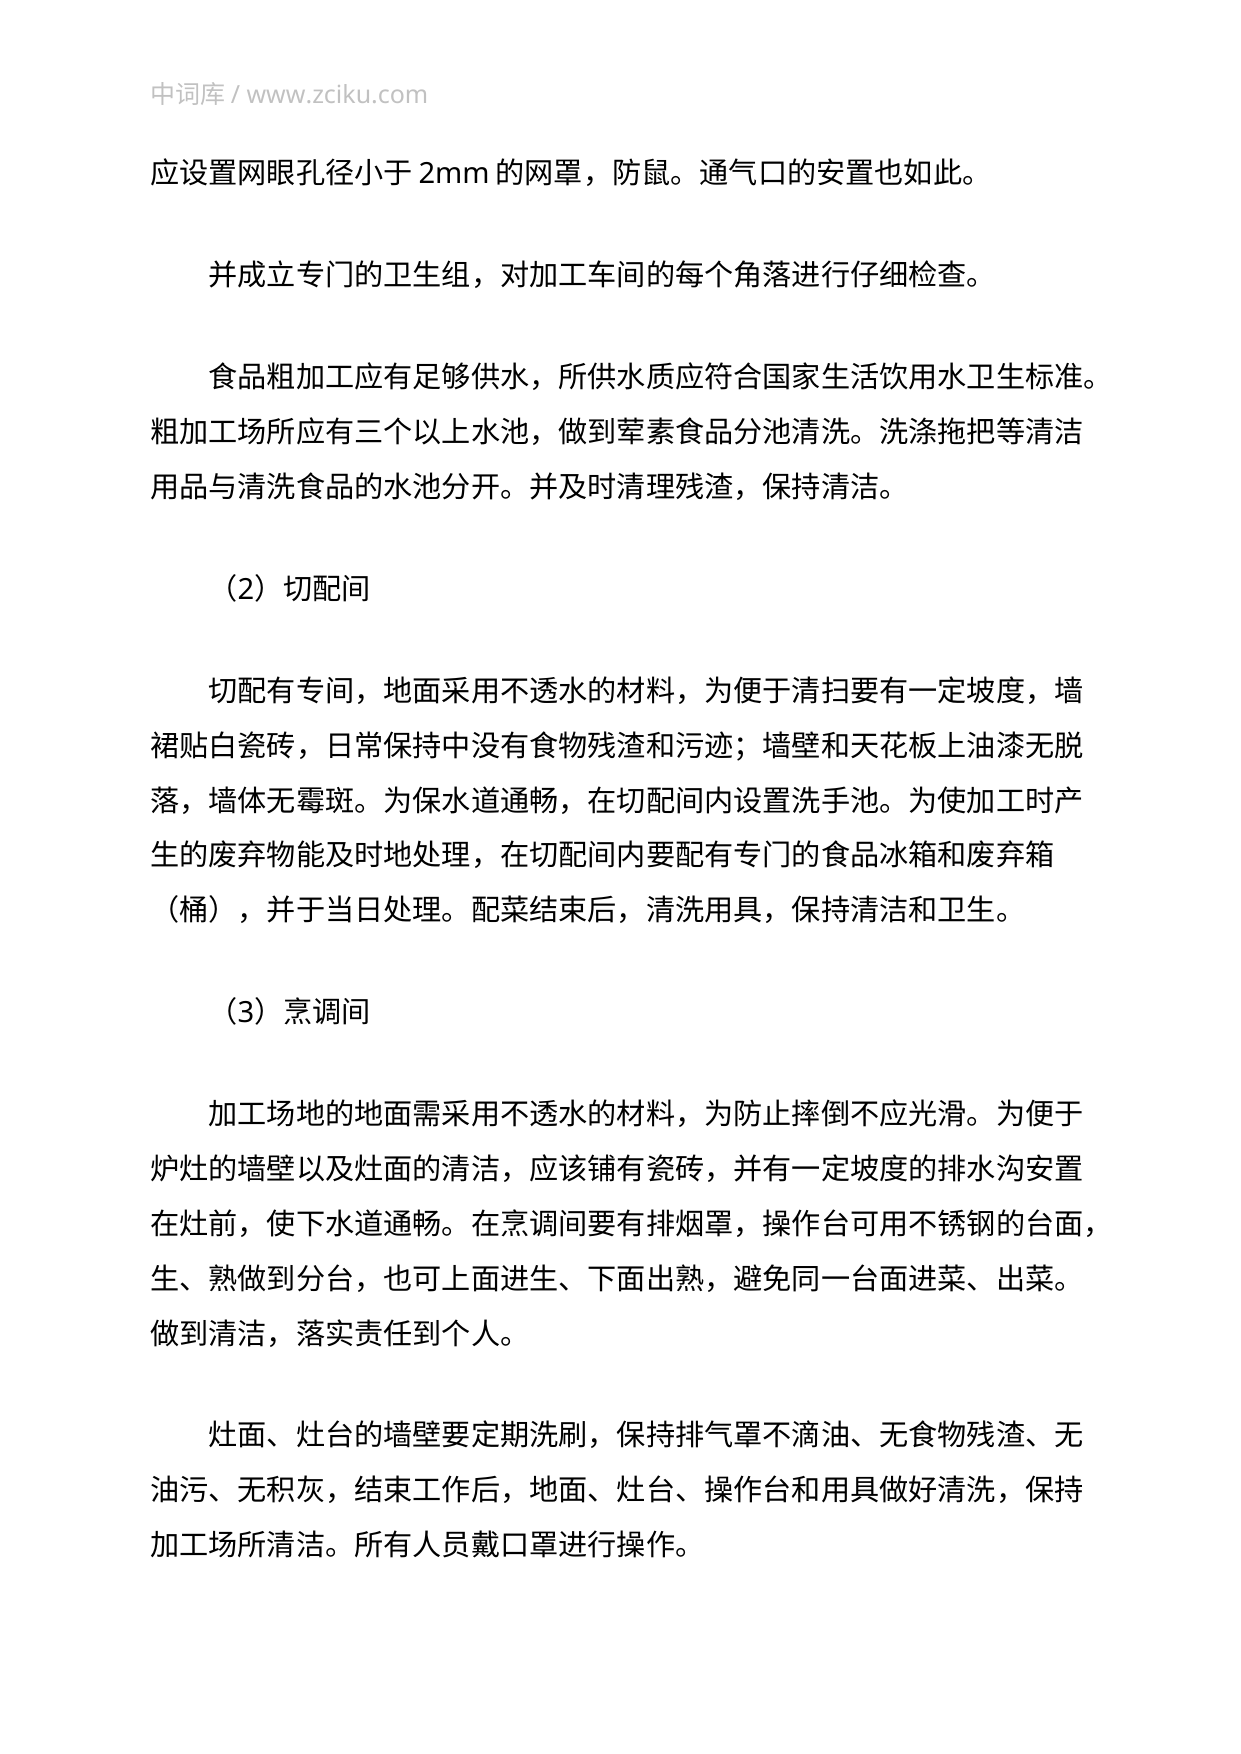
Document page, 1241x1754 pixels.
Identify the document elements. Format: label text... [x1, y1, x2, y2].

text 并成立专门的卫生组，对加工车间的每个角落进行仔细检查。 [150, 252, 1090, 294]
text （3）烹调间 [150, 989, 1090, 1031]
text 加工场地的地面需采用不透水的材料，为防止摔倒不应光滑。为便于炉灶的墙壁以及灶面的清洁，应该铺有瓷砖，并有一定坡度的排水沟安置在灶前，使下水道通畅。在烹调间要有排烟罩，操作台可用不锈钢的台面，生、熟做到分台，也可上面进生、下面出熟，避免同一台面进菜、出菜。做到清洁，落实责任到个人。 [150, 1091, 1090, 1352]
text 灶面、灶台的墙壁要定期洗刷，保持排气罩不滴油、无食物残渣、无油污、无积灰，结束工作后，地面、灶台、操作台和用具做好清洗，保持加工场所清洁。所有人员戴口罩进行操作。 [150, 1412, 1090, 1564]
text 食品粗加工应有足够供水，所供水质应符合国家生活饮用水卫生标准。粗加工场所应有三个以上水池，做到荤素食品分池清洗。洗涤拖把等清洁用品与清洗食品的水池分开。并及时清理残渣，保持清洁。 [150, 354, 1090, 506]
text 切配有专间，地面采用不透水的材料，为便于清扫要有一定坡度，墙裙贴白瓷砖，日常保持中没有食物残渣和污迹；墙壁和天花板上油漆无脱落，墙体无霉斑。为保水道通畅，在切配间内设置洗手池。为使加工时产生的废弃物能及时地处理，在切配间内要配有专门的食品冰箱和废弃箱（桶），并于当日处理。配菜结束后，清洗用具，保持清洁和卫生。 [150, 667, 1090, 929]
text （2）切配间 [150, 565, 1090, 608]
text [150, 150, 1090, 192]
